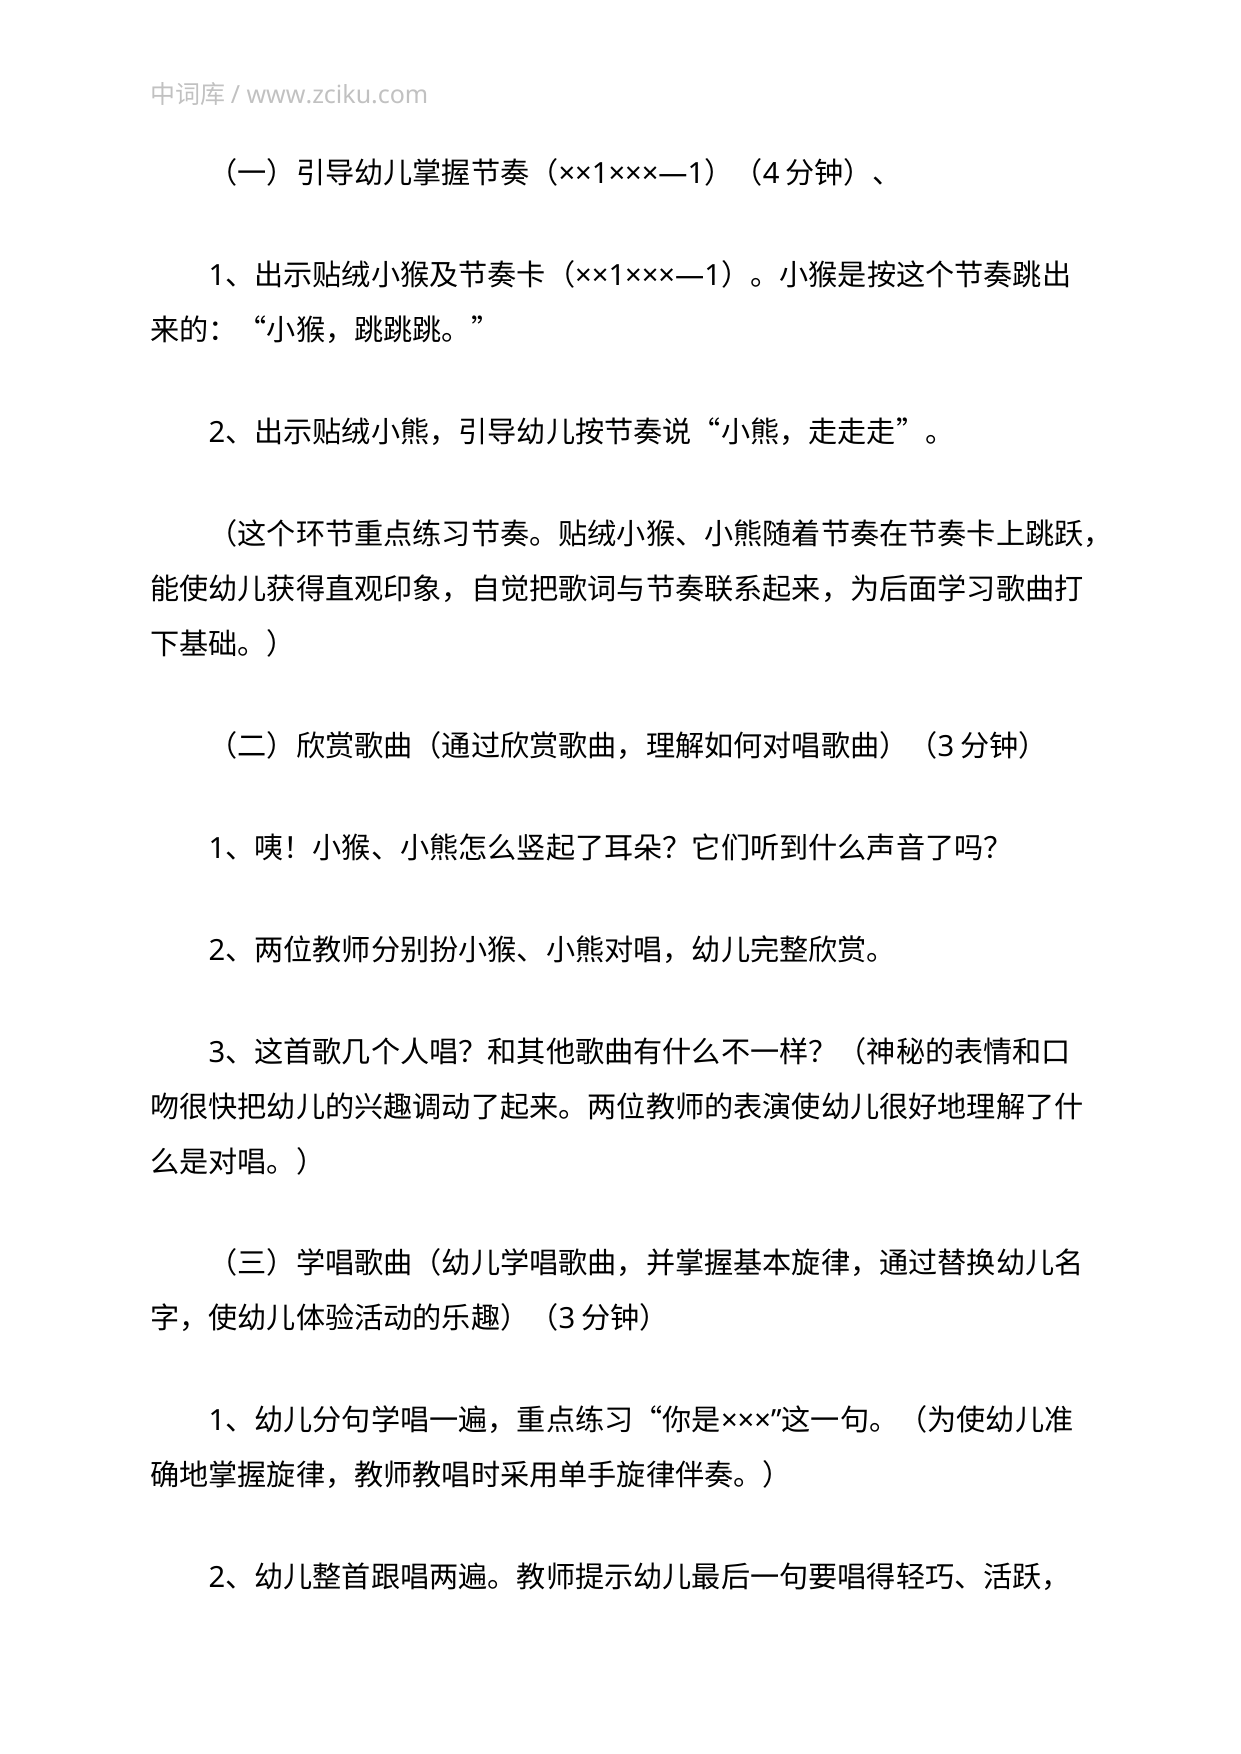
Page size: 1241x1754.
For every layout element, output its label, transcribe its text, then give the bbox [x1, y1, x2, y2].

text 1、出示贴绒小猴及节奏卡（××1×××—1）。小猴是按这个节奏跳出来的：“小猴，跳跳跳。” [150, 252, 1090, 349]
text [150, 1553, 1090, 1596]
text （三）学唱歌曲（幼儿学唱歌曲，并掌握基本旋律，通过替换幼儿名字，使幼儿体验活动的乐趣）（3分钟） [150, 1240, 1090, 1337]
text （一）引导幼儿掌握节奏（××1×××—1）（4分钟）、 [150, 150, 1090, 192]
text 2、两位教师分别扮小猴、小熊对唱，幼儿完整欣赏。 [150, 926, 1090, 969]
text 3、这首歌几个人唱？和其他歌曲有什么不一样？（神秘的表情和口吻很快把幼儿的兴趣调动了起来。两位教师的表演使幼儿很好地理解了什么是对唱。） [150, 1028, 1090, 1180]
text （这个环节重点练习节奏。贴绒小猴、小熊随着节奏在节奏卡上跳跃，能使幼儿获得直观印象，自觉把歌词与节奏联系起来，为后面学习歌曲打下基础。） [150, 511, 1090, 663]
text 1、咦！小猴、小熊怎么竖起了耳朵？它们听到什么声音了吗？ [150, 824, 1090, 867]
text （二）欣赏歌曲（通过欣赏歌曲，理解如何对唱歌曲）（3分钟） [150, 722, 1090, 765]
text 2、出示贴绒小熊，引导幼儿按节奏说“小熊，走走走”。 [150, 409, 1090, 451]
text 1、幼儿分句学唱一遍，重点练习“你是×××”这一句。（为使幼儿准确地掌握旋律，教师教唱时采用单手旋律伴奏。） [150, 1397, 1090, 1494]
